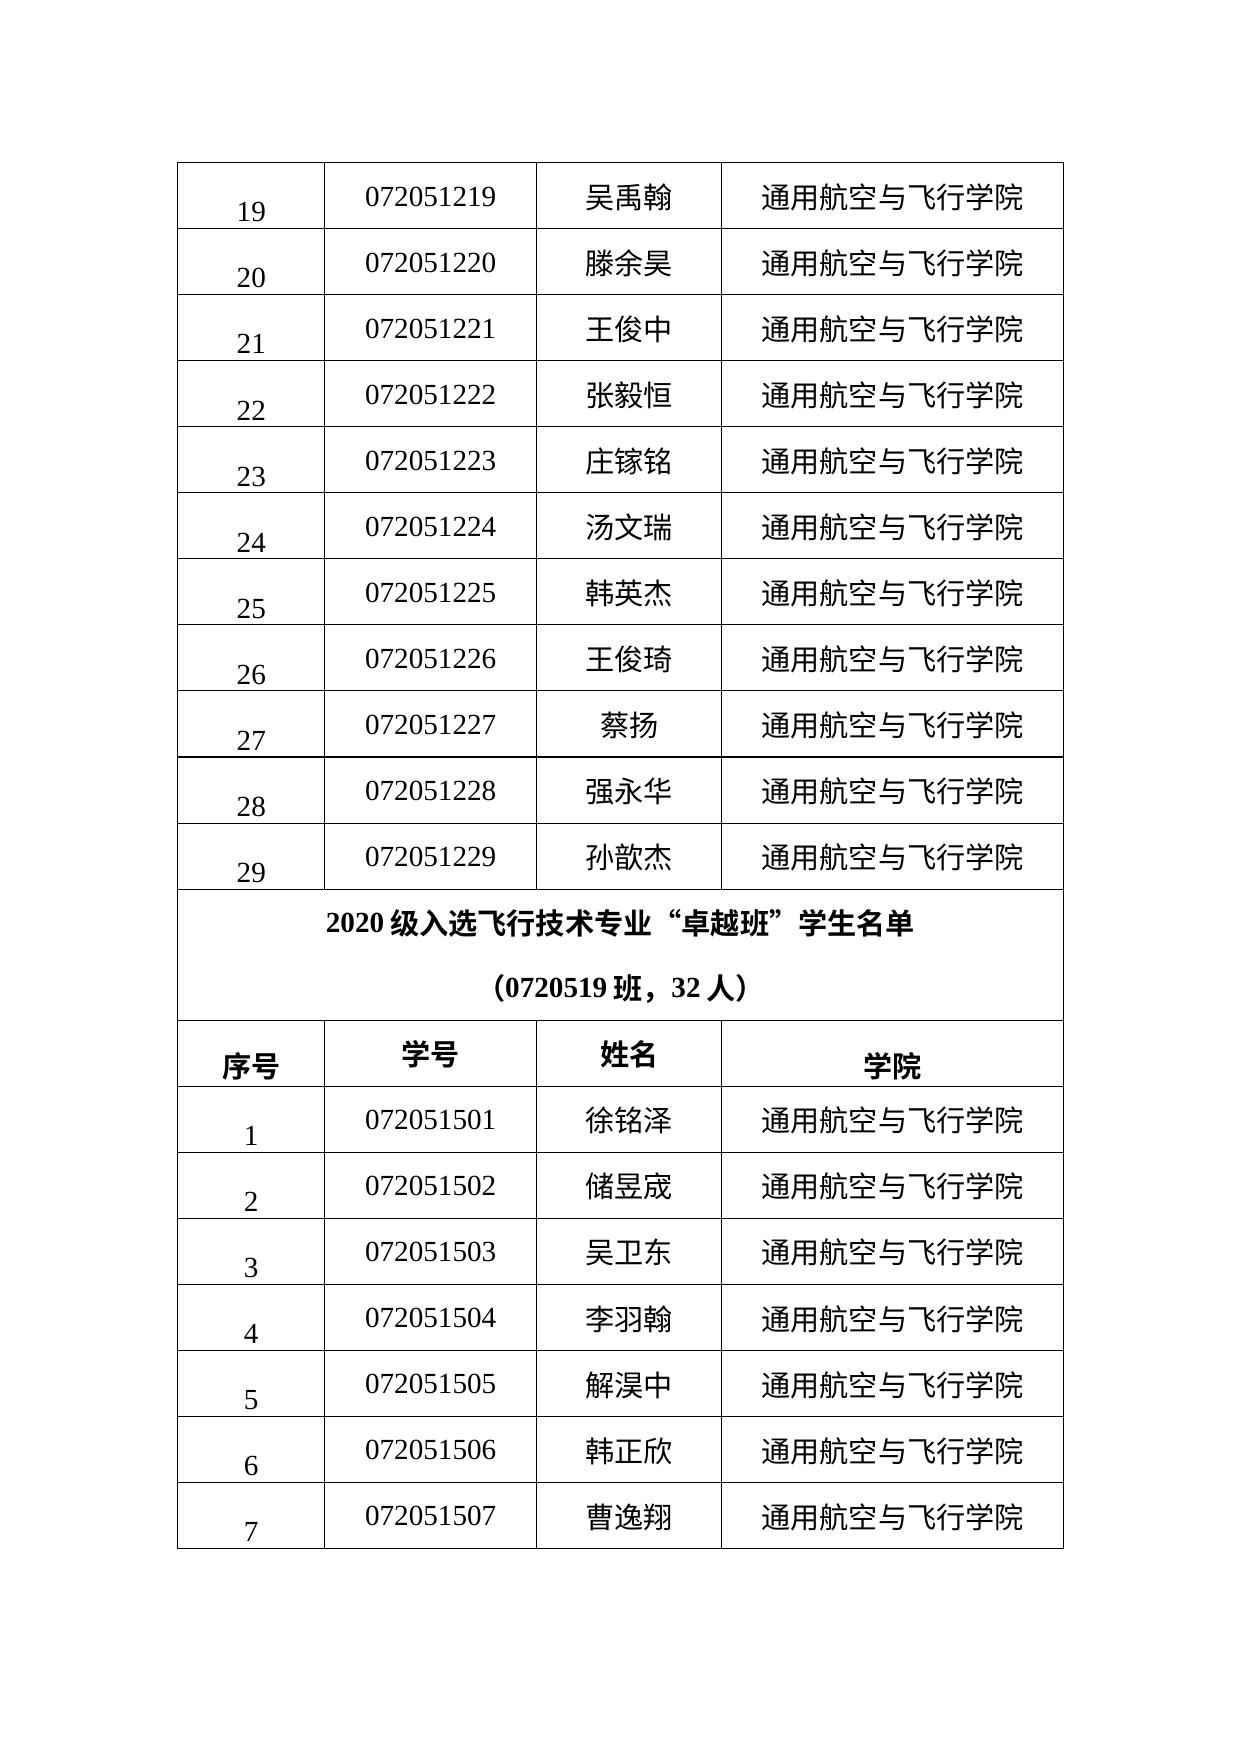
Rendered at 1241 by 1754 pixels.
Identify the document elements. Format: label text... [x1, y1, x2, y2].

table_cell 072051227 [325, 691, 536, 756]
table_cell 蔡扬 [537, 691, 721, 756]
table_cell 072051226 [325, 625, 536, 690]
table_cell 解淏中 [537, 1351, 721, 1416]
table_cell 王俊中 [537, 295, 721, 360]
table_cell 072051501 [325, 1087, 536, 1152]
table_cell 学院 [722, 1021, 1063, 1086]
table_cell 李羽翰 [537, 1285, 721, 1350]
table_cell 序号 [178, 1021, 324, 1086]
table_cell 28 [178, 758, 324, 822]
table_cell 072051224 [325, 493, 536, 558]
table_cell 6 [178, 1417, 324, 1482]
table_cell 26 [178, 625, 324, 690]
table_cell 滕余昊 [537, 229, 721, 294]
table_cell 姓名 [537, 1021, 721, 1086]
table_cell 通用航空与飞行学院 [722, 163, 1063, 228]
table_cell 孙歆杰 [537, 824, 721, 888]
table_cell 072051506 [325, 1417, 536, 1482]
table_cell 庄镓铭 [537, 427, 721, 492]
table_cell 通用航空与飞行学院 [722, 1153, 1063, 1218]
table_cell 通用航空与飞行学院 [722, 229, 1063, 294]
table_cell 通用航空与飞行学院 [722, 295, 1063, 360]
table_cell 通用航空与飞行学院 [722, 824, 1063, 888]
table_cell 徐铭泽 [537, 1087, 721, 1152]
table_cell 王俊琦 [537, 625, 721, 690]
table_cell 072051229 [325, 824, 536, 888]
table_cell 通用航空与飞行学院 [722, 1285, 1063, 1350]
table_cell 21 [178, 295, 324, 360]
table_cell 072051228 [325, 758, 536, 822]
table_cell 29 [178, 824, 324, 888]
table_cell 通用航空与飞行学院 [722, 1219, 1063, 1284]
table_cell 072051219 [325, 163, 536, 228]
table_cell 学号 [325, 1021, 536, 1086]
table_cell 通用航空与飞行学院 [722, 1087, 1063, 1152]
table_cell 通用航空与飞行学院 [722, 1417, 1063, 1482]
table_cell 通用航空与飞行学院 [722, 427, 1063, 492]
table_cell 2 [178, 1153, 324, 1218]
table_cell 072051504 [325, 1285, 536, 1350]
table_cell 汤文瑞 [537, 493, 721, 558]
table_cell 072051221 [325, 295, 536, 360]
table_cell 25 [178, 559, 324, 624]
table_cell 072051507 [325, 1483, 536, 1548]
table_cell 韩正欣 [537, 1417, 721, 1482]
table_cell 24 [178, 493, 324, 558]
table_cell 23 [178, 427, 324, 492]
table_cell 张毅恒 [537, 361, 721, 426]
table_cell 3 [178, 1219, 324, 1284]
table_cell 通用航空与飞行学院 [722, 1483, 1063, 1548]
table_cell 通用航空与飞行学院 [722, 1351, 1063, 1416]
table_cell 储昱宬 [537, 1153, 721, 1218]
table_cell 072051220 [325, 229, 536, 294]
table_cell 072051505 [325, 1351, 536, 1416]
table_cell 5 [178, 1351, 324, 1416]
table_cell 吴卫东 [537, 1219, 721, 1284]
table_cell 曹逸翔 [537, 1483, 721, 1548]
table_cell 072051223 [325, 427, 536, 492]
table_cell 27 [178, 691, 324, 756]
table_cell 072051503 [325, 1219, 536, 1284]
table_cell 4 [178, 1285, 324, 1350]
table_cell 20 [178, 229, 324, 294]
table_cell 2020级入选飞行技术专业“卓越班”学生名单 （0720519班，32人） [178, 890, 1063, 1019]
table_cell 072051222 [325, 361, 536, 426]
table_cell 19 [178, 163, 324, 228]
table_cell 通用航空与飞行学院 [722, 758, 1063, 822]
table_cell 通用航空与飞行学院 [722, 493, 1063, 558]
table_cell 强永华 [537, 758, 721, 822]
table_cell 韩英杰 [537, 559, 721, 624]
table_cell 7 [178, 1483, 324, 1548]
table_cell 1 [178, 1087, 324, 1152]
table_cell 通用航空与飞行学院 [722, 691, 1063, 756]
table_cell 吴禹翰 [537, 163, 721, 228]
table_cell 通用航空与飞行学院 [722, 625, 1063, 690]
table_cell 通用航空与飞行学院 [722, 361, 1063, 426]
table_cell 072051225 [325, 559, 536, 624]
table_cell 22 [178, 361, 324, 426]
table_cell 通用航空与飞行学院 [722, 559, 1063, 624]
table_cell 072051502 [325, 1153, 536, 1218]
